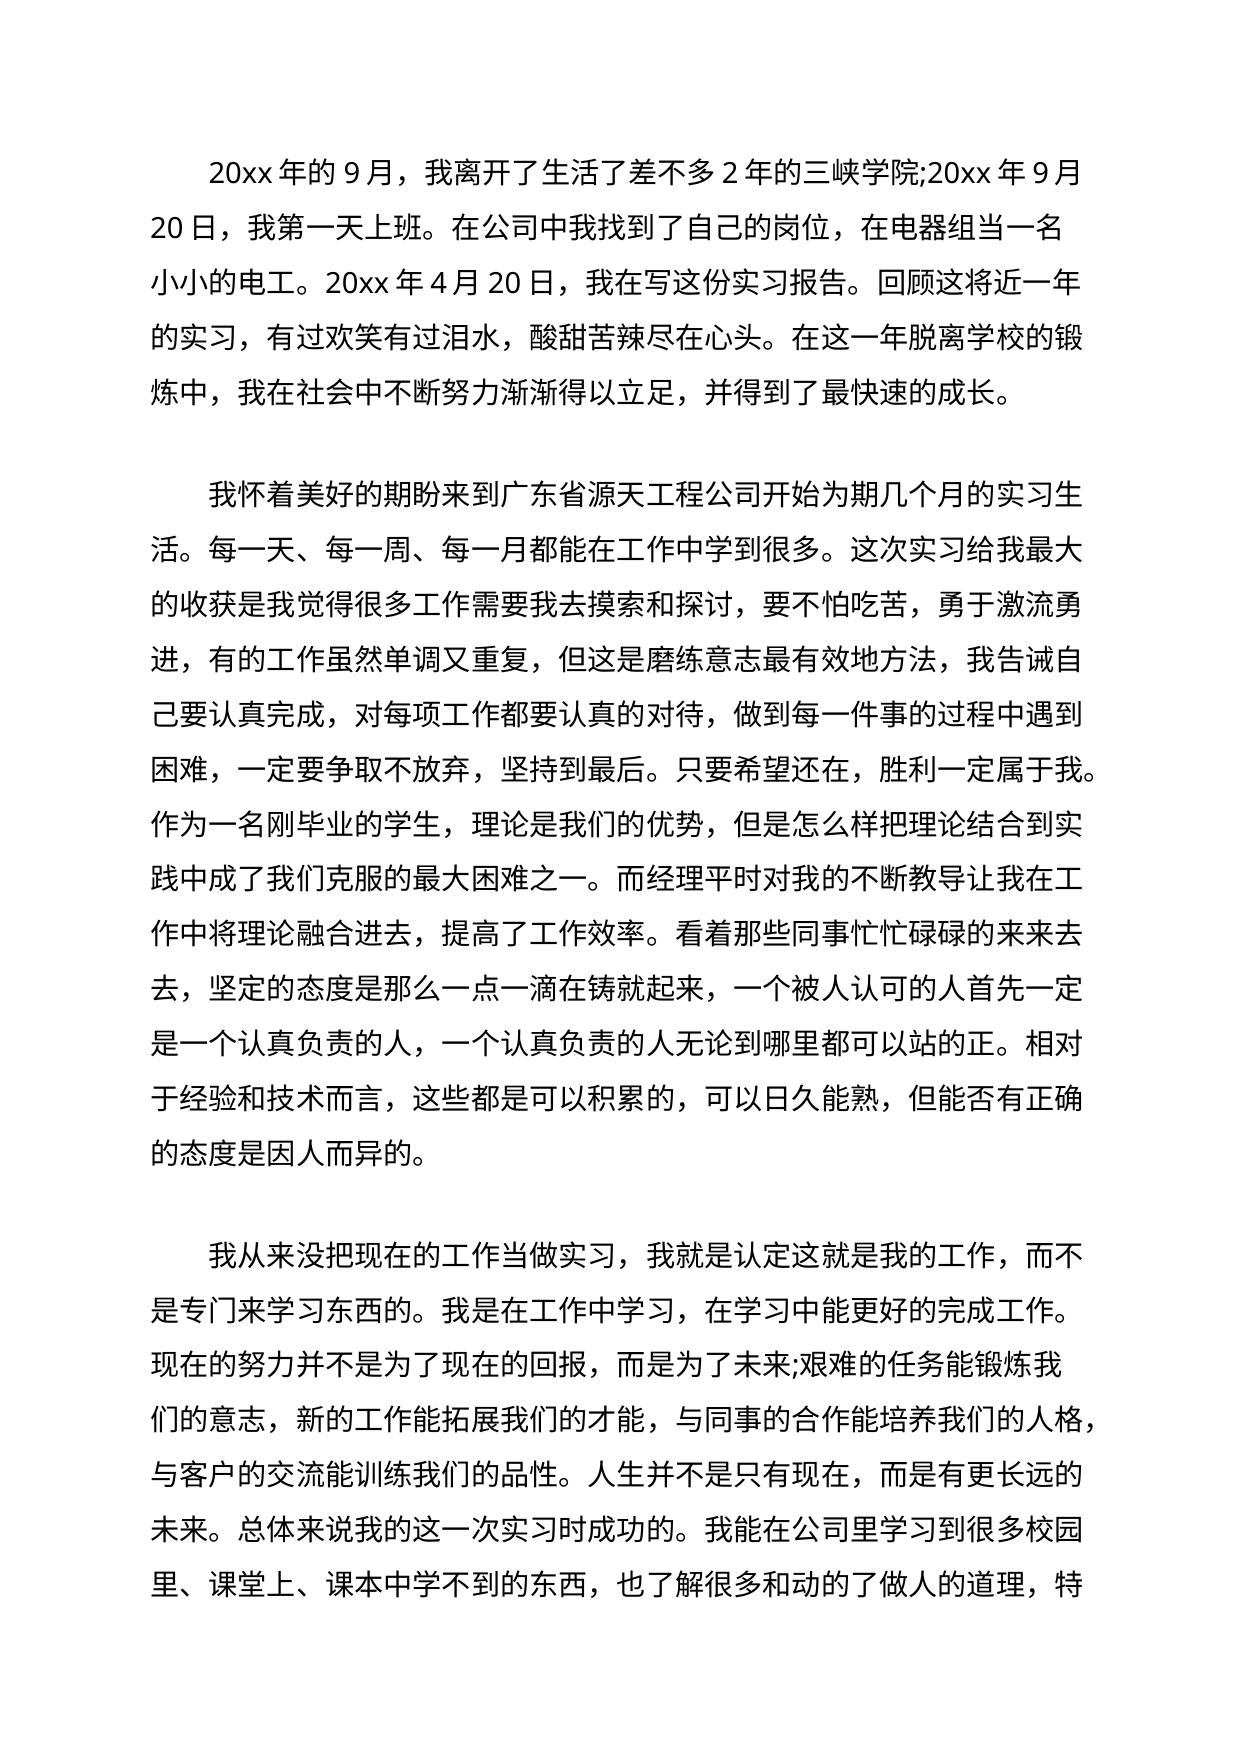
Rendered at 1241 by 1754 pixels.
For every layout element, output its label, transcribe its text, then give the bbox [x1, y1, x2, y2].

text 20xx年的 9月，我离开了生活了差不多2年的三峡学院;20xx年9月20日，我第一天上班。在公司中我找到了自己的岗位，在电器组当一名小小的电工。20xx年4月20日，我在写这份实习报告。回顾这将近一年的实习，有过欢笑有过泪水，酸甜苦辣尽在心头。在这一年脱离学校的锻炼中，我在社会中不断努力渐渐得以立足，并得到了最快速的成长。 [150, 150, 1090, 412]
text 我怀着美好的期盼来到广东省源天工程公司开始为期几个月的实习生活。每一天、每一周、每一月都能在工作中学到很多。这次实习给我最大的收获是我觉得很多工作需要我去摸索和探讨，要不怕吃苦，勇于激流勇进，有的工作虽然单调又重复，但这是磨练意志最有效地方法，我告诫自己要认真完成，对每项工作都要认真的对待，做到每一件事的过程中遇到困难，一定要争取不放弃，坚持到最后。只要希望还在，胜利一定属于我。作为一名刚毕业的学生，理论是我们的优势，但是怎么样把理论结合到实践中成了我们克服的最大困难之一。而经理平时对我的不断教导让我在工作中将理论融合进去，提高了工作效率。看着那些同事忙忙碌碌的来来去去，坚定的态度是那么一点一滴在铸就起来，一个被人认可的人首先一定是一个认真负责的人，一个认真负责的人无论到哪里都可以站的正。相对于经验和技术而言，这些都是可以积累的，可以日久能熟，但能否有正确的态度是因人而异的。 [150, 472, 1090, 1173]
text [150, 1232, 1090, 1604]
